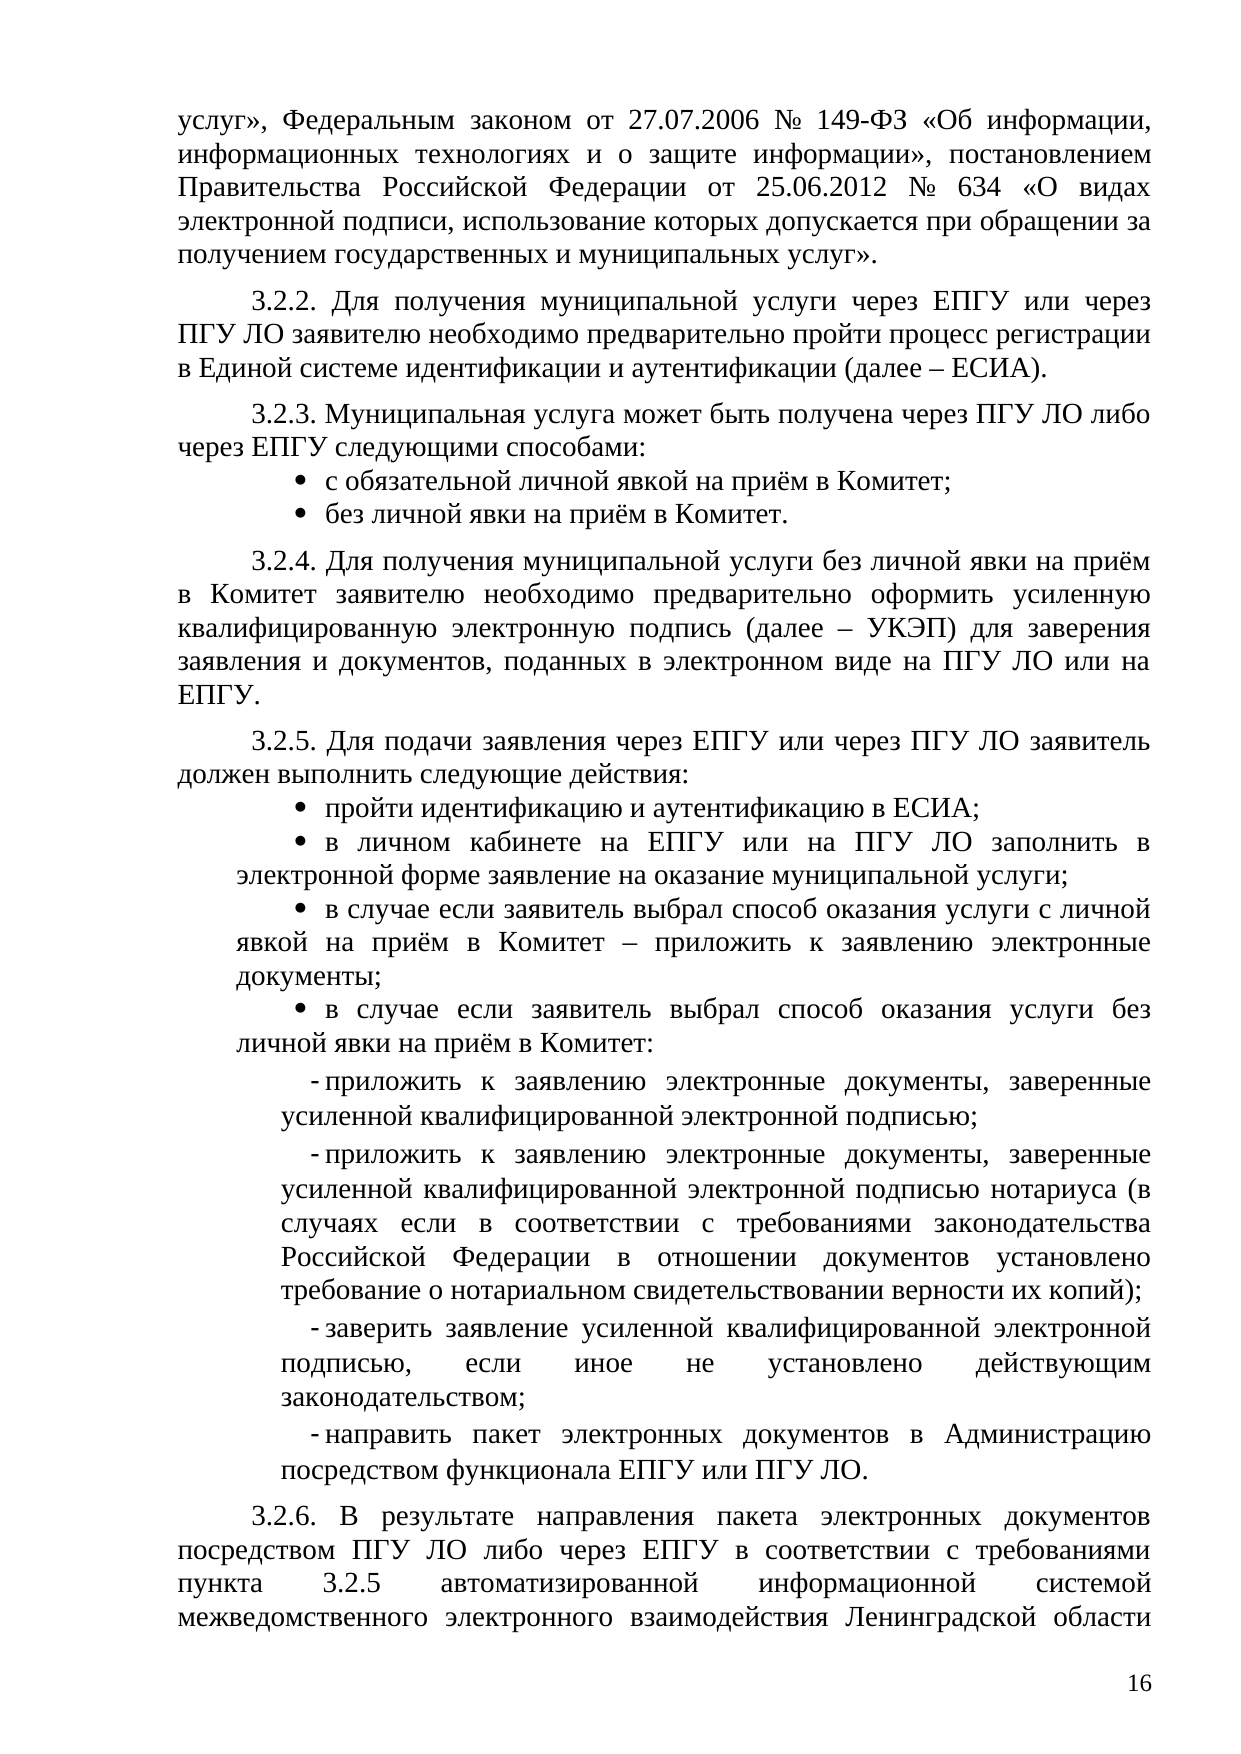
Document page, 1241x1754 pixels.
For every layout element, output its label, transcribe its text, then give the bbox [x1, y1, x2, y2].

list без личной явки на приём в Комитет. [236, 497, 1152, 530]
list приложить к заявлению электронные документы, заверенные усиленной квалифицированной электронной подписью нотариуса (в случаях если в соответствии с требованиями законодательства Российской Федерации в отношении документов установлено требование о нотариальном свидетельствовании верности их копий); [281, 1132, 1152, 1306]
text 3.2.3. Муниципальная услуга может быть получена через ПГУ ЛО либо через ЕПГУ следующими способами: [177, 396, 1152, 463]
list в случае если заявитель выбрал способ оказания услуги без личной явки на приём в Комитет: [236, 992, 1152, 1059]
list в случае если заявитель выбрал способ оказания услуги с личной явкой на приём в Комитет – приложить к заявлению электронные документы; [236, 891, 1152, 992]
text 3.2.5. Для подачи заявления через ЕПГУ или через ПГУ ЛО заявитель должен выполнить следующие действия: [177, 723, 1152, 790]
text 3.2.2. Для получения муниципальной услуги через ЕПГУ или через ПГУ ЛО заявителю необходимо предварительно пройти процесс регистрации в Единой системе идентификации и аутентификации (далее – ЕСИА). [177, 283, 1152, 383]
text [177, 102, 1152, 270]
list пройти идентификацию и аутентификацию в ЕСИА; [236, 790, 1152, 824]
list заверить заявление усиленной квалифицированной электронной подписью, если иное не установлено действующим законодательством; [281, 1306, 1152, 1413]
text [177, 1498, 1152, 1632]
list направить пакет электронных документов в Администрацию посредством функционала ЕПГУ или ПГУ ЛО. [281, 1413, 1152, 1486]
text 3.2.4. Для получения муниципальной услуги без личной явки на приём в Комитет заявителю необходимо предварительно оформить усиленную квалифицированную электронную подпись (далее – УКЭП) для заверения заявления и документов, поданных в электронном виде на ПГУ ЛО или на ЕПГУ. [177, 543, 1152, 710]
list с обязательной личной явкой на приём в Комитет; [236, 463, 1152, 497]
list в личном кабинете на ЕПГУ или на ПГУ ЛО заполнить в электронной форме заявление на оказание муниципальной услуги; [236, 824, 1152, 891]
list приложить к заявлению электронные документы, заверенные усиленной квалифицированной электронной подписью; [281, 1059, 1152, 1132]
